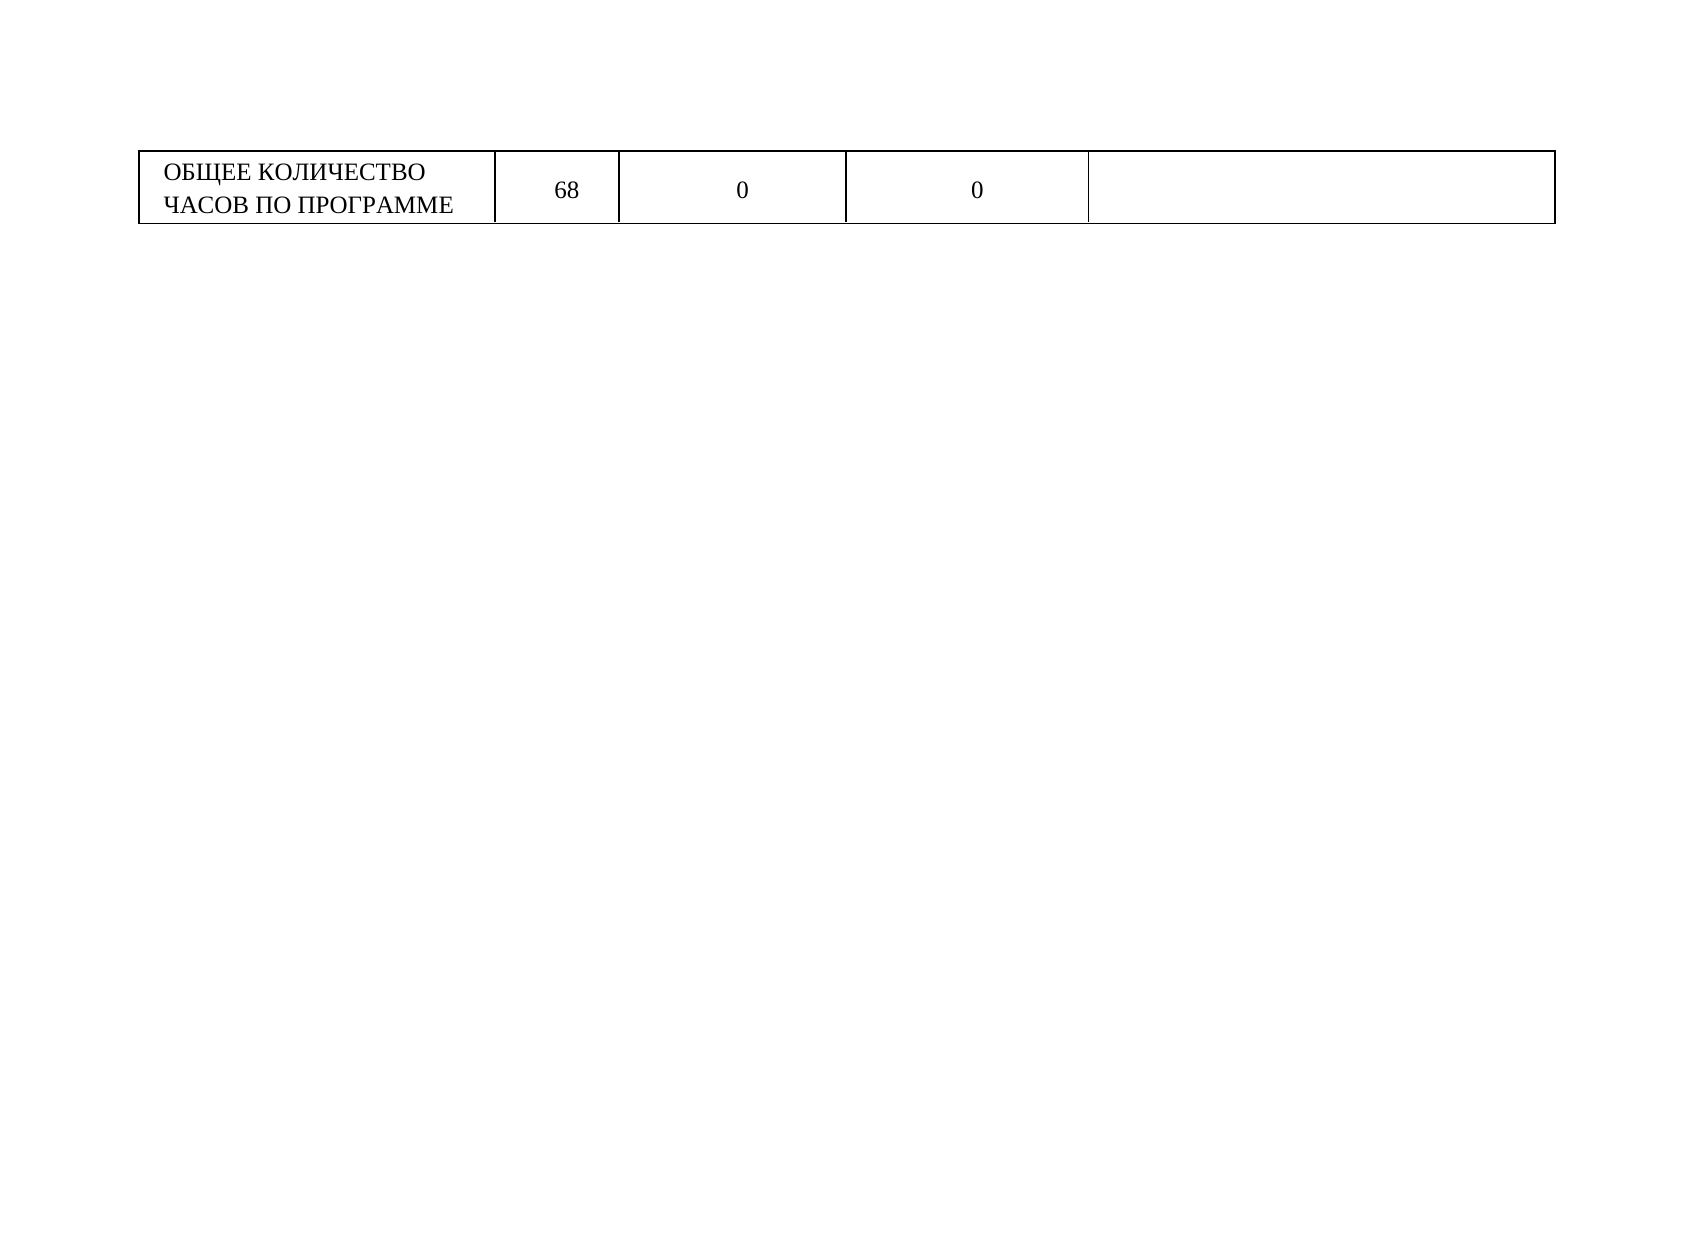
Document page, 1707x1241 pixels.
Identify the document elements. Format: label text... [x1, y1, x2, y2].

table_cell 0 [847, 152, 1088, 222]
table_cell 68 [496, 152, 618, 222]
table_cell ОБЩЕЕ КОЛИЧЕСТВО ЧАСОВ ПО ПРОГРАММЕ [140, 152, 494, 222]
table_cell 0 [620, 152, 845, 222]
table_cell [1089, 152, 1554, 222]
